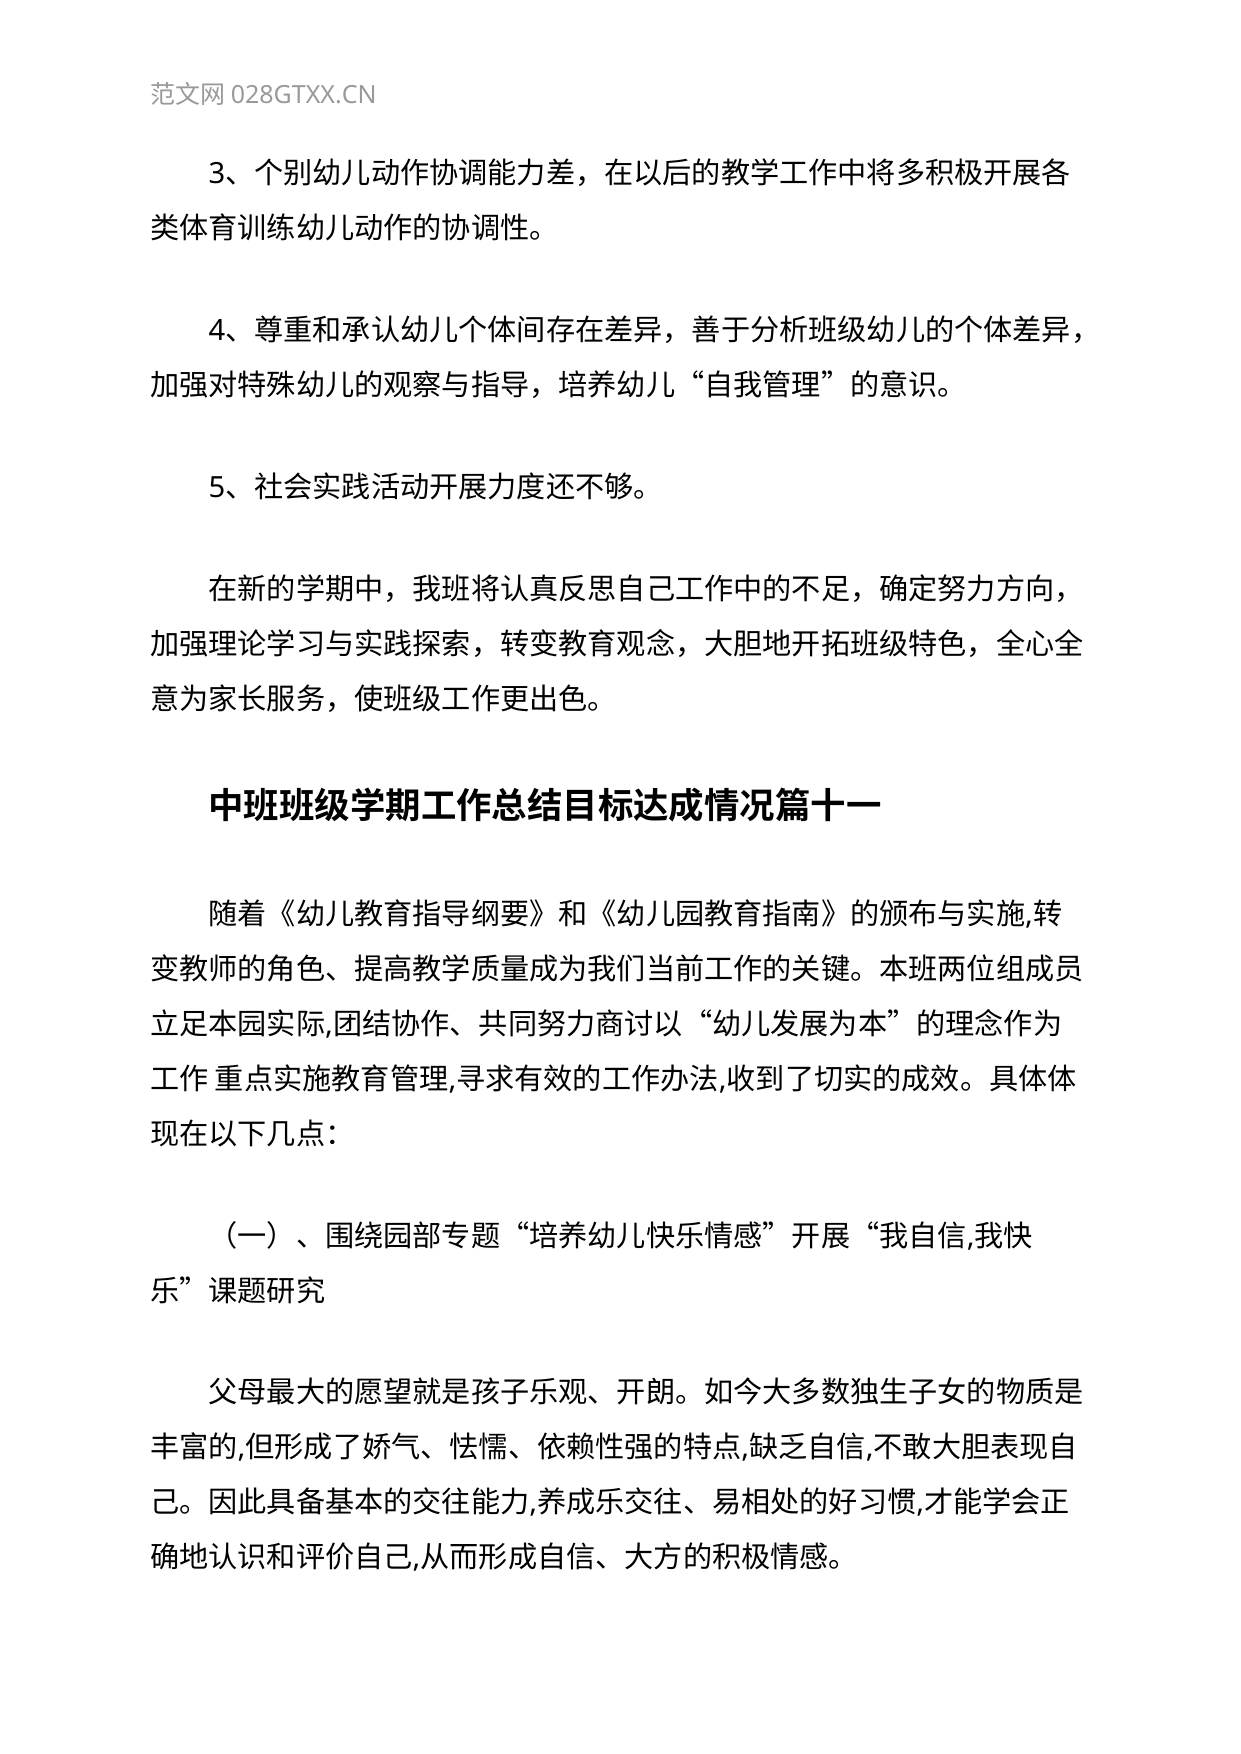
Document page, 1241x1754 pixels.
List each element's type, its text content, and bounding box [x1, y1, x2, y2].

text 在新的学期中，我班将认真反思自己工作中的不足，确定努力方向，加强理论学习与实践探索，转变教育观念，大胆地开拓班级特色，全心全意为家长服务，使班级工作更出色。 [150, 566, 1090, 718]
text 随着《幼儿教育指导纲要》和《幼儿园教育指南》的颁布与实施,转变教师的角色、提高教学质量成为我们当前工作的关键。本班两位组成员立足本园实际,团结协作、共同努力商讨以“幼儿发展为本”的理念作为工作 重点实施教育管理,寻求有效的工作办法,收到了切实的成效。具体体现在以下几点： [150, 891, 1090, 1153]
text 5、社会实践活动开展力度还不够。 [150, 463, 1090, 506]
text （一）、围绕园部专题“培养幼儿快乐情感”开展“我自信,我快乐”课题研究 [150, 1212, 1090, 1309]
text 中班班级学期工作总结目标达成情况篇十一 [150, 777, 1090, 828]
text 4、尊重和承认幼儿个体间存在差异，善于分析班级幼儿的个体差异，加强对特殊幼儿的观察与指导，培养幼儿“自我管理”的意识。 [150, 307, 1090, 404]
text 父母最大的愿望就是孩子乐观、开朗。如今大多数独生子女的物质是丰富的,但形成了娇气、怯懦、依赖性强的特点,缺乏自信,不敢大胆表现自己。因此具备基本的交往能力,养成乐交往、易相处的好习惯,才能学会正确地认识和评价自己,从而形成自信、大方的积极情感。 [150, 1369, 1090, 1576]
text 3、个别幼儿动作协调能力差，在以后的教学工作中将多积极开展各类体育训练幼儿动作的协调性。 [150, 150, 1090, 247]
